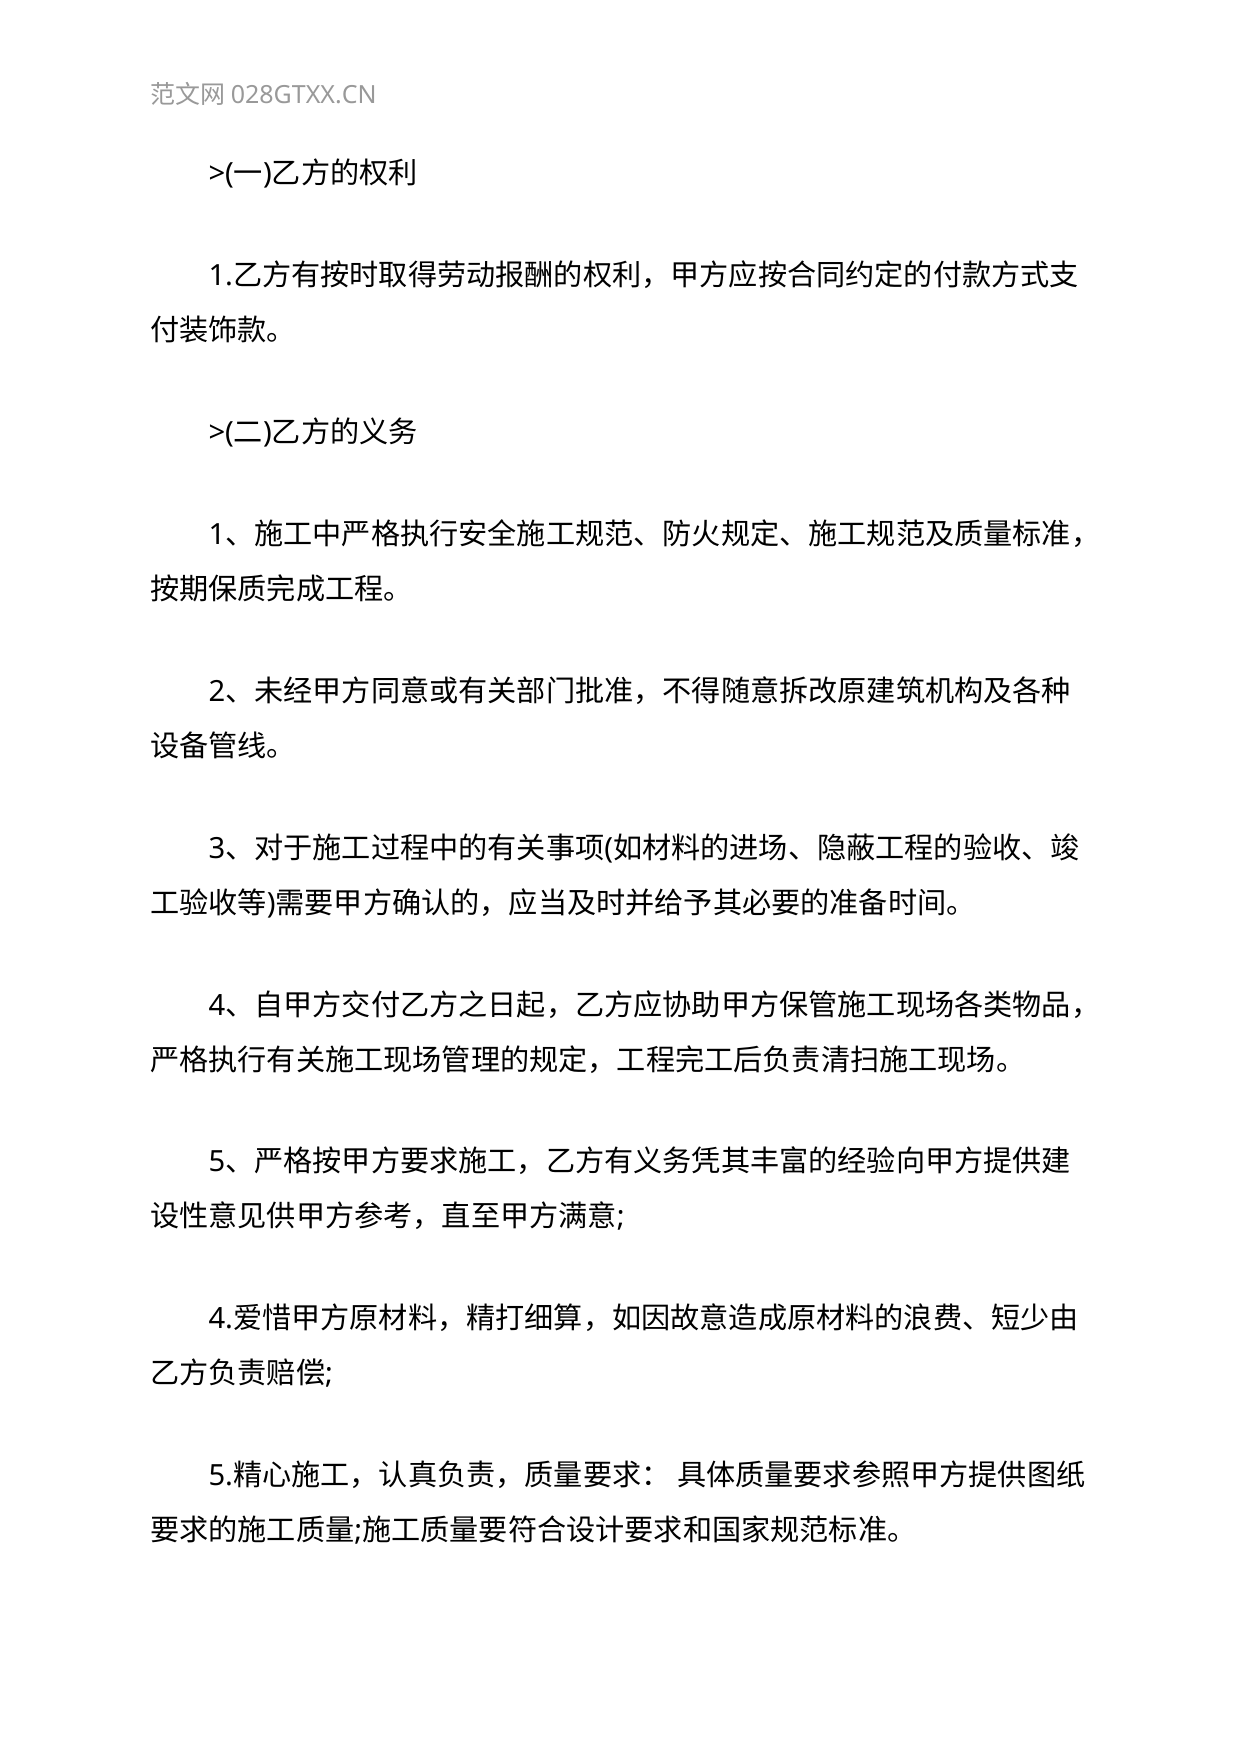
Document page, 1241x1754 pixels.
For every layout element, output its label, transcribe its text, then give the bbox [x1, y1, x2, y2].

text 5、严格按甲方要求施工，乙方有义务凭其丰富的经验向甲方提供建设性意见供甲方参考，直至甲方满意; [150, 1138, 1090, 1235]
text 2、未经甲方同意或有关部门批准，不得随意拆改原建筑机构及各种设备管线。 [150, 667, 1090, 765]
text >(一)乙方的权利 [150, 150, 1090, 192]
text 4.爱惜甲方原材料，精打细算，如因故意造成原材料的浪费、短少由乙方负责赔偿; [150, 1295, 1090, 1392]
text >(二)乙方的义务 [150, 409, 1090, 451]
text 1.乙方有按时取得劳动报酬的权利，甲方应按合同约定的付款方式支付装饰款。 [150, 252, 1090, 349]
text 3、对于施工过程中的有关事项(如材料的进场、隐蔽工程的验收、竣工验收等)需要甲方确认的，应当及时并给予其必要的准备时间。 [150, 824, 1090, 922]
text 4、自甲方交付乙方之日起，乙方应协助甲方保管施工现场各类物品，严格执行有关施工现场管理的规定，工程完工后负责清扫施工现场。 [150, 981, 1090, 1078]
text 1、施工中严格执行安全施工规范、防火规定、施工规范及质量标准，按期保质完成工程。 [150, 511, 1090, 608]
text 5.精心施工，认真负责，质量要求： 具体质量要求参照甲方提供图纸要求的施工质量;施工质量要符合设计要求和国家规范标准。 [150, 1452, 1090, 1549]
